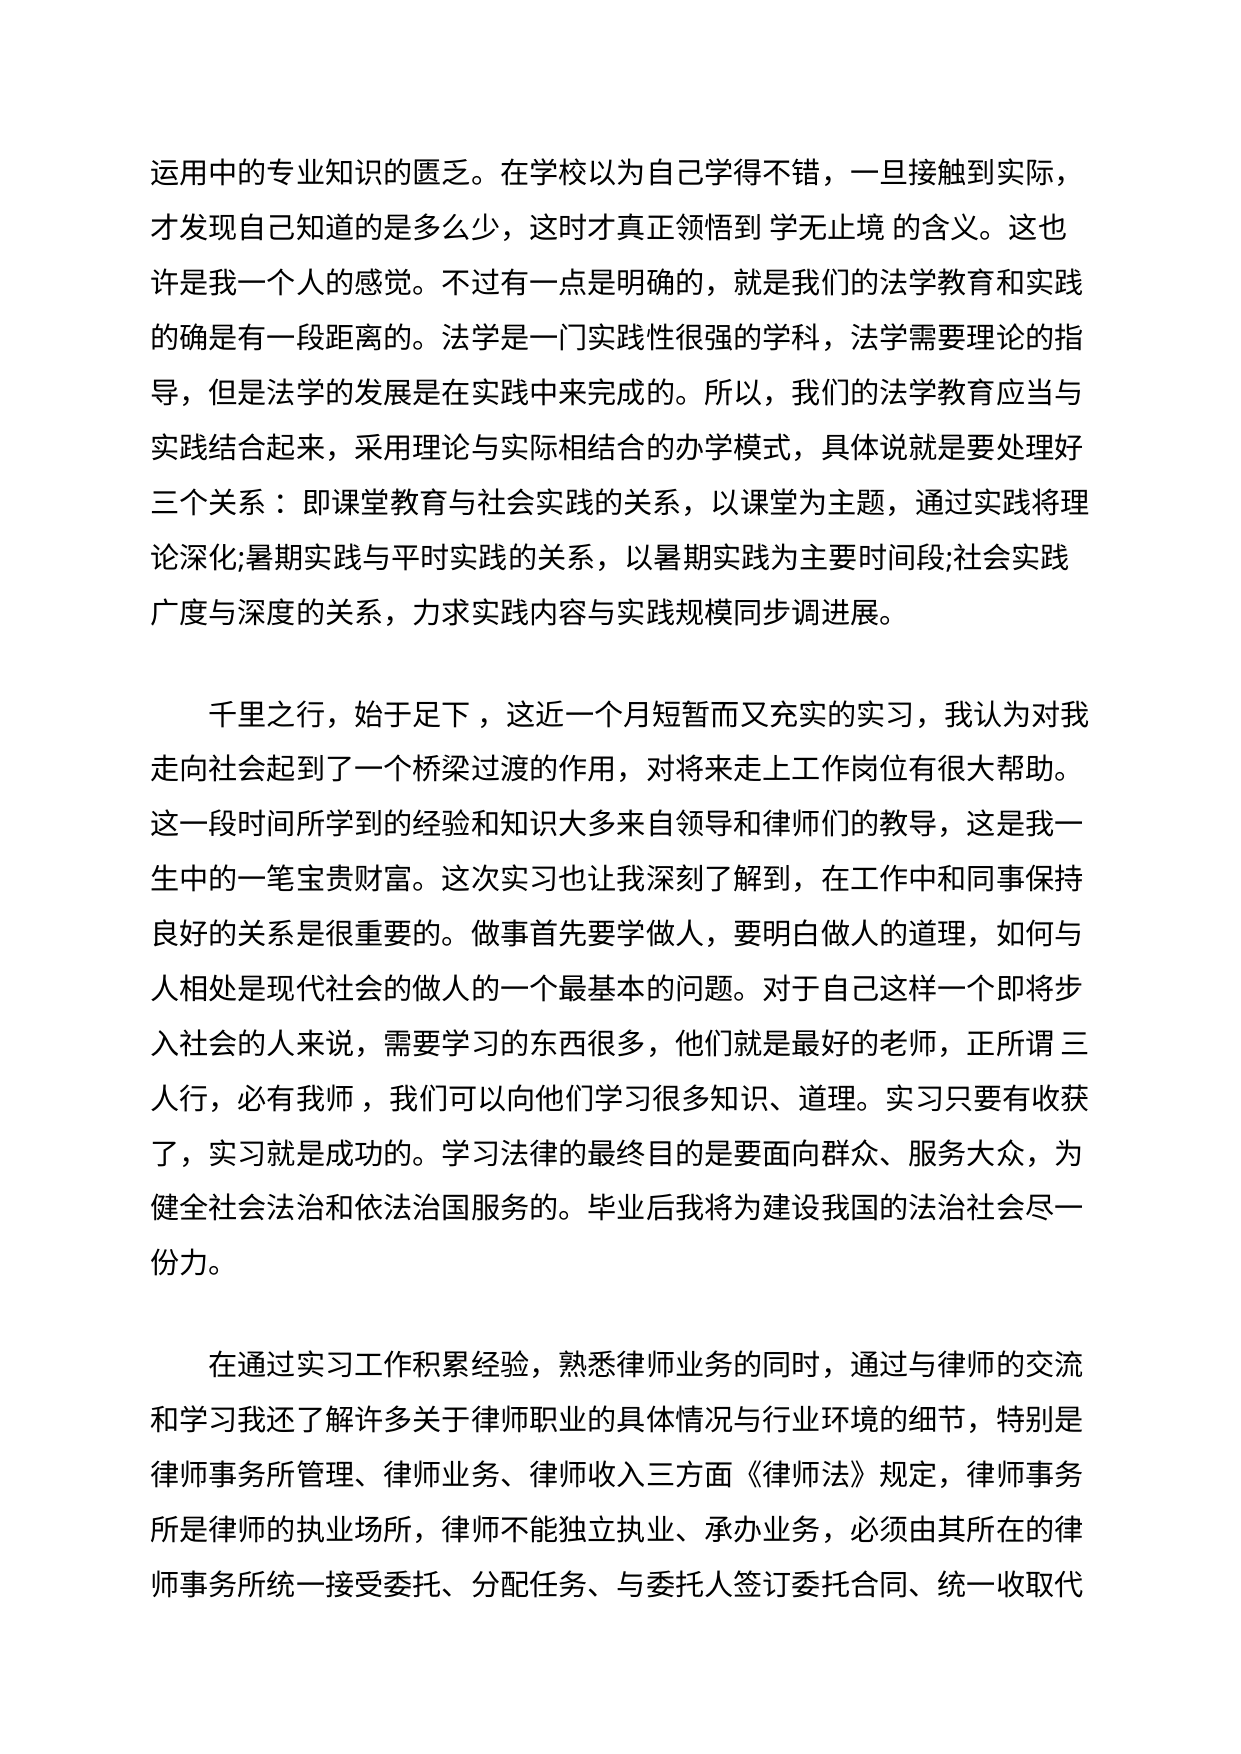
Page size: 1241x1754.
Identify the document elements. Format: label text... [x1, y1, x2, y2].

text 千里之行，始于足下 ，这近一个月短暂而又充实的实习，我认为对我走向社会起到了一个桥梁过渡的作用，对将来走上工作岗位有很大帮助。这一段时间所学到的经验和知识大多来自领导和律师们的教导，这是我一生中的一笔宝贵财富。这次实习也让我深刻了解到，在工作中和同事保持良好的关系是很重要的。做事首先要学做人，要明白做人的道理，如何与人相处是现代社会的做人的一个最基本的问题。对于自己这样一个即将步入社会的人来说，需要学习的东西很多，他们就是最好的老师，正所谓 三人行，必有我师 ，我们可以向他们学习很多知识、道理。实习只要有收获了，实习就是成功的。学习法律的最终目的是要面向群众、服务大众，为健全社会法治和依法治国服务的。毕业后我将为建设我国的法治社会尽一份力。 [150, 691, 1090, 1282]
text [150, 1342, 1090, 1604]
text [150, 150, 1090, 632]
